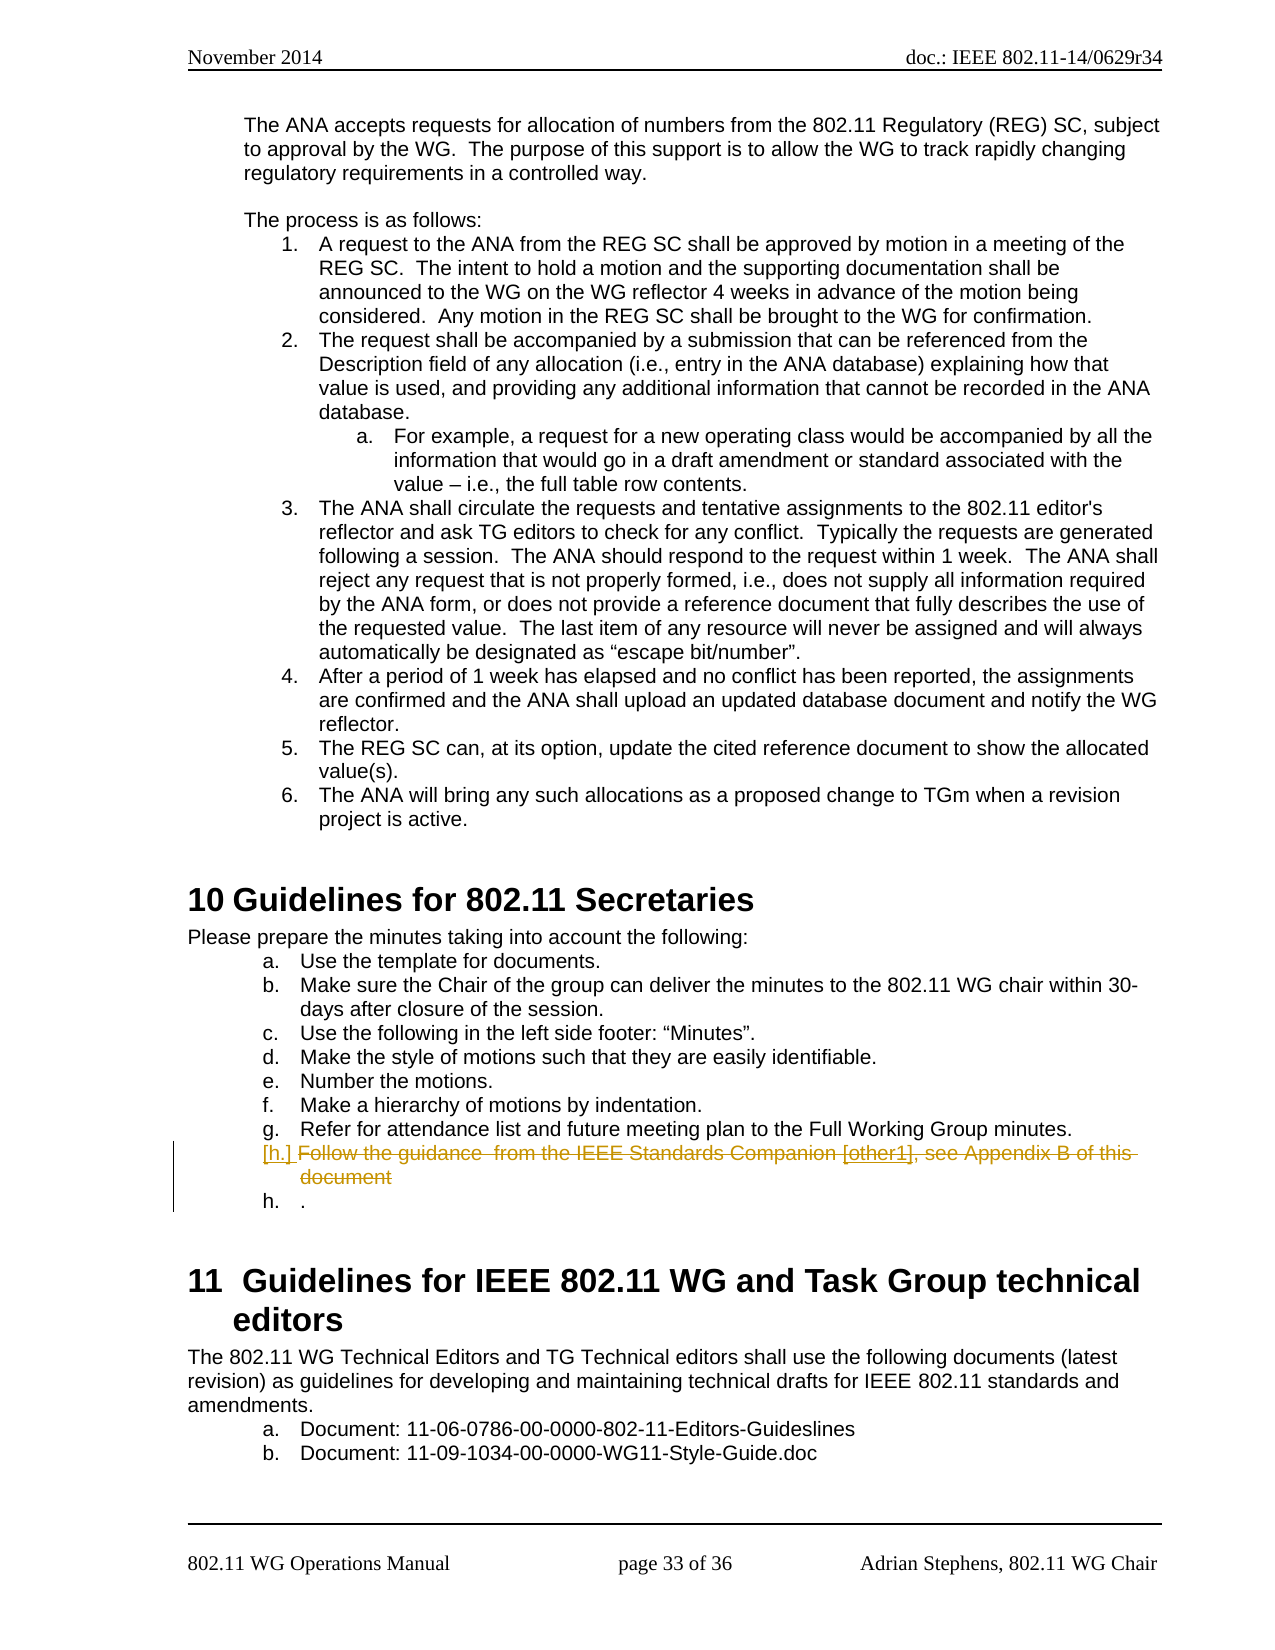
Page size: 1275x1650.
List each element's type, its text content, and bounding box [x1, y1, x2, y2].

list Use the template for documents. [262, 949, 1162, 973]
list The ANA will bring any such allocations as a proposed change to TGm when a revision project is active. [281, 783, 1162, 831]
list Use the following in the left side footer: “Minutes”. [262, 1021, 1162, 1045]
subtitle Guidelines for 802.11 Secretaries [187, 880, 1162, 919]
list The request shall be accompanied by a submission that can be referenced from the Description field of any allocation (i.e., entry in the ANA database) explaining how that value is used, and providing any additional information that cannot be recorded in the ANA database. [281, 328, 1162, 424]
list Make sure the Chair of the group can deliver the minutes to the 802.11 WG chair within 30-days after closure of the session. [262, 973, 1162, 1021]
list After a period of 1 week has elapsed and no conflict has been reported, the assignments are confirmed and the ANA shall upload an updated database document and notify the WG reflector. [281, 663, 1162, 735]
list Make a hierarchy of motions by indentation. [262, 1093, 1162, 1117]
list For example, a request for a new operating class would be accompanied by all the information that would go in a draft amendment or standard associated with the value – i.e., the full table row contents. [356, 424, 1162, 496]
list Refer for attendance list and future meeting plan to the Full Working Group minutes. [262, 1117, 1162, 1141]
list Number the motions. [262, 1069, 1162, 1093]
text Please prepare the minutes taking into account the following: [187, 925, 1162, 949]
list Make the style of motions such that they are easily identifiable. [262, 1045, 1162, 1069]
list The REG SC can, at its option, update the cited reference document to show the allocated value(s). [281, 735, 1162, 783]
list The ANA shall circulate the requests and tentative assignments to the 802.11 editor's reflector and ask TG editors to check for any conflict. Typically the requests are generated following a session. The ANA should respond to the request within 1 week. The ANA shall reject any request that is not properly formed, i.e., does not supply all information required by the ANA form, or does not provide a reference document that fully describes the use of the requested value. The last item of any resource will never be assigned and will always automatically be designated as “escape bit/number”. [281, 496, 1162, 663]
list . [262, 1188, 1162, 1212]
text The 802.11 WG Technical Editors and TG Technical editors shall use the following documents (latest revision) as guidelines for developing and maintaining technical drafts for IEEE 802.11 standards and amendments. [187, 1344, 1162, 1416]
text The process is as follows: [244, 208, 1162, 232]
text The ANA accepts requests for allocation of numbers from the 802.11 Regulatory (REG) SC, subject to approval by the WG. The purpose of this support is to allow the WG to track rapidly changing regulatory requirements in a controlled way. [244, 112, 1162, 184]
list Document: 11-09-1034-00-0000-WG11-Style-Guide.doc [262, 1440, 1162, 1464]
subtitle Guidelines for IEEE 802.11 WG and Task Group technical editors [187, 1261, 1162, 1338]
list A request to the ANA from the REG SC shall be approved by motion in a meeting of the REG SC. The intent to hold a motion and the supporting documentation shall be announced to the WG on the WG reflector 4 weeks in advance of the motion being considered. Any motion in the REG SC shall be brought to the WG for confirmation. [281, 232, 1162, 328]
list Document: 11-06-0786-00-0000-802-11-Editors-Guideslines [262, 1416, 1162, 1440]
